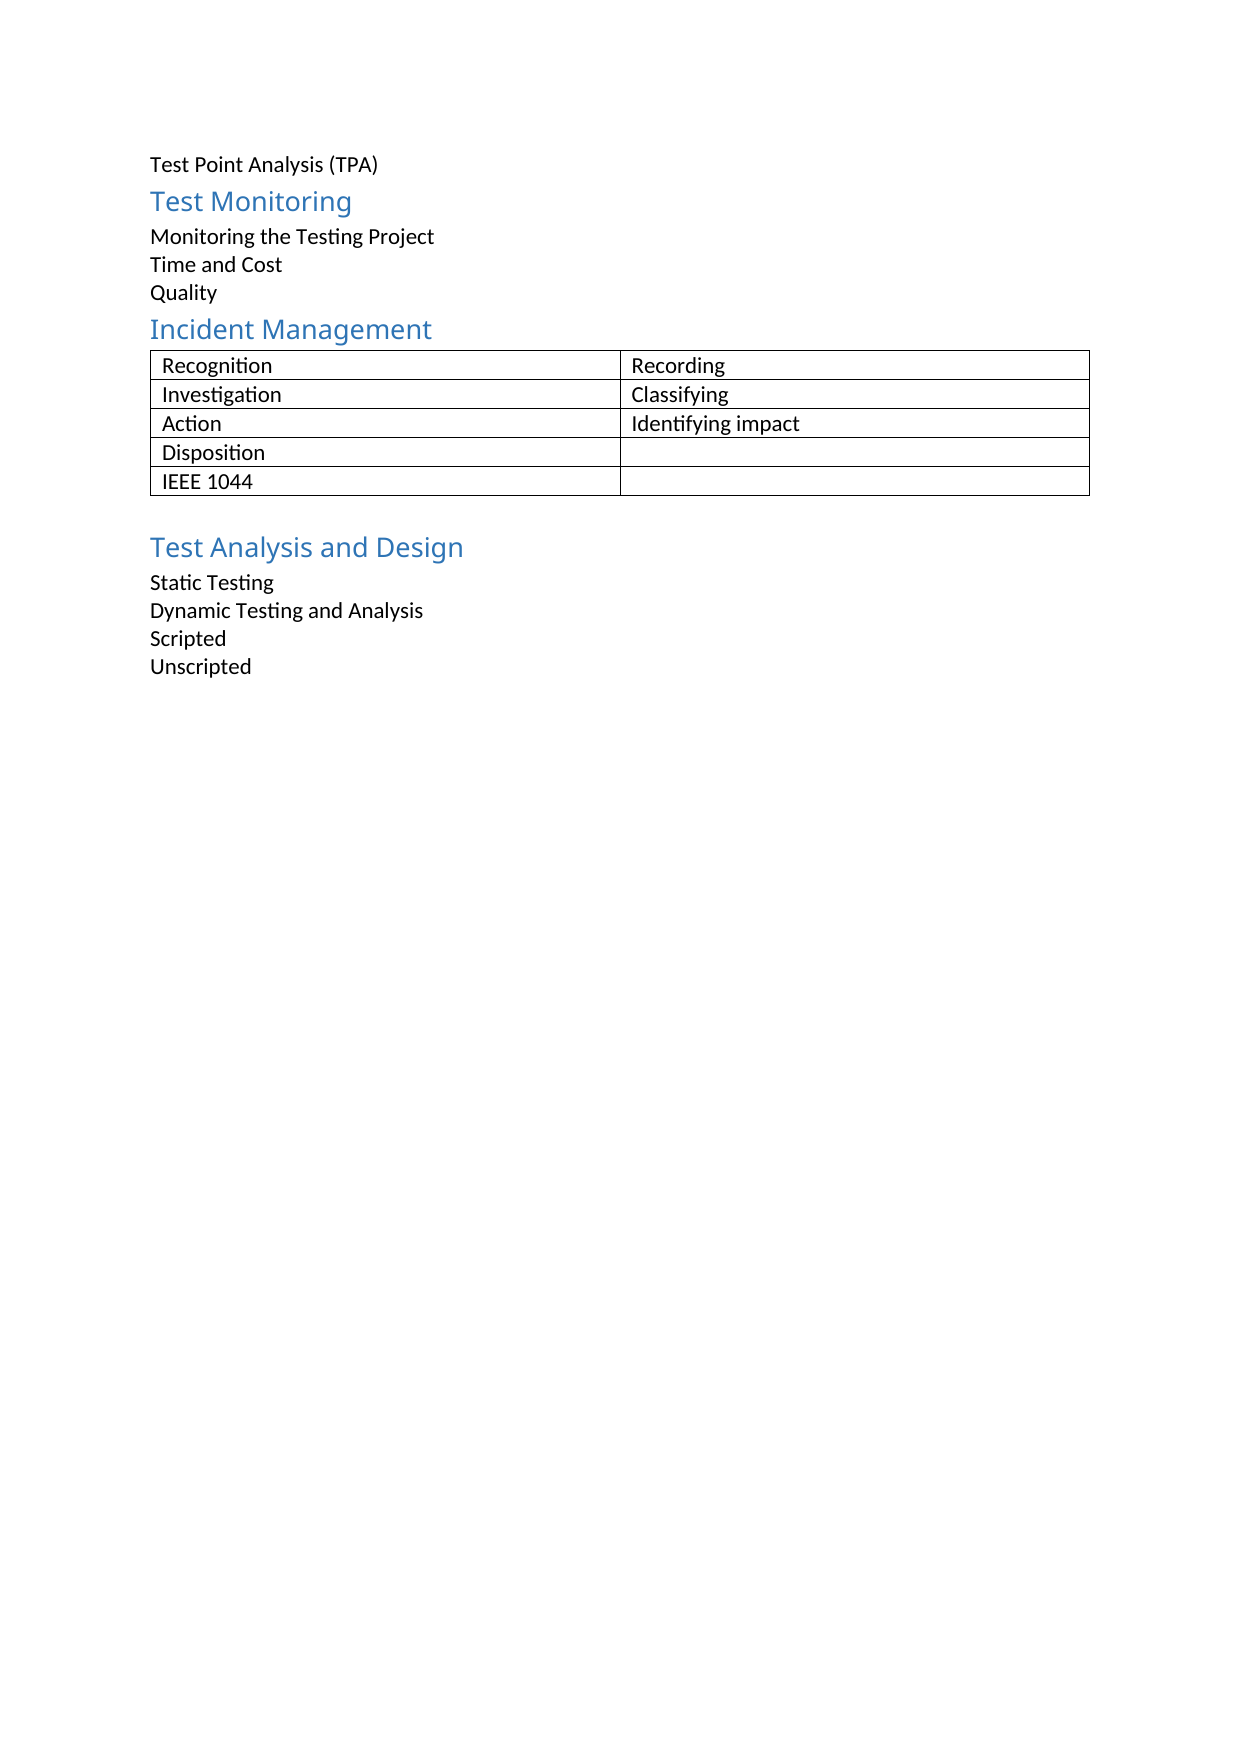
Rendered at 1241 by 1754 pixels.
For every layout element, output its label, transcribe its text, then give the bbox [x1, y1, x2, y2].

text Time and Cost [150, 250, 1090, 278]
table_cell Classifying [621, 380, 1089, 408]
table_cell Disposition [151, 438, 620, 466]
text Quality [150, 278, 1090, 306]
table_cell [621, 467, 1089, 495]
text Test Point Analysis (TPA) [150, 150, 1090, 178]
table_cell IEEE 1044 [151, 467, 620, 495]
table_header Recognition [151, 351, 620, 379]
text Monitoring the Testing Project [150, 222, 1090, 250]
text Unscripted [150, 652, 1090, 680]
table_cell Identifying impact [621, 409, 1089, 437]
subtitle Test Analysis and Design [150, 528, 1090, 565]
table_cell [621, 438, 1089, 466]
subtitle Test Monitoring [150, 182, 1090, 219]
text Dynamic Testing and Analysis [150, 596, 1090, 624]
text Scripted [150, 624, 1090, 652]
table_header Recording [621, 351, 1089, 379]
subtitle Incident Management [150, 310, 1090, 347]
table_cell Investigation [151, 380, 620, 408]
text Static Testing [150, 568, 1090, 596]
table_cell Action [151, 409, 620, 437]
